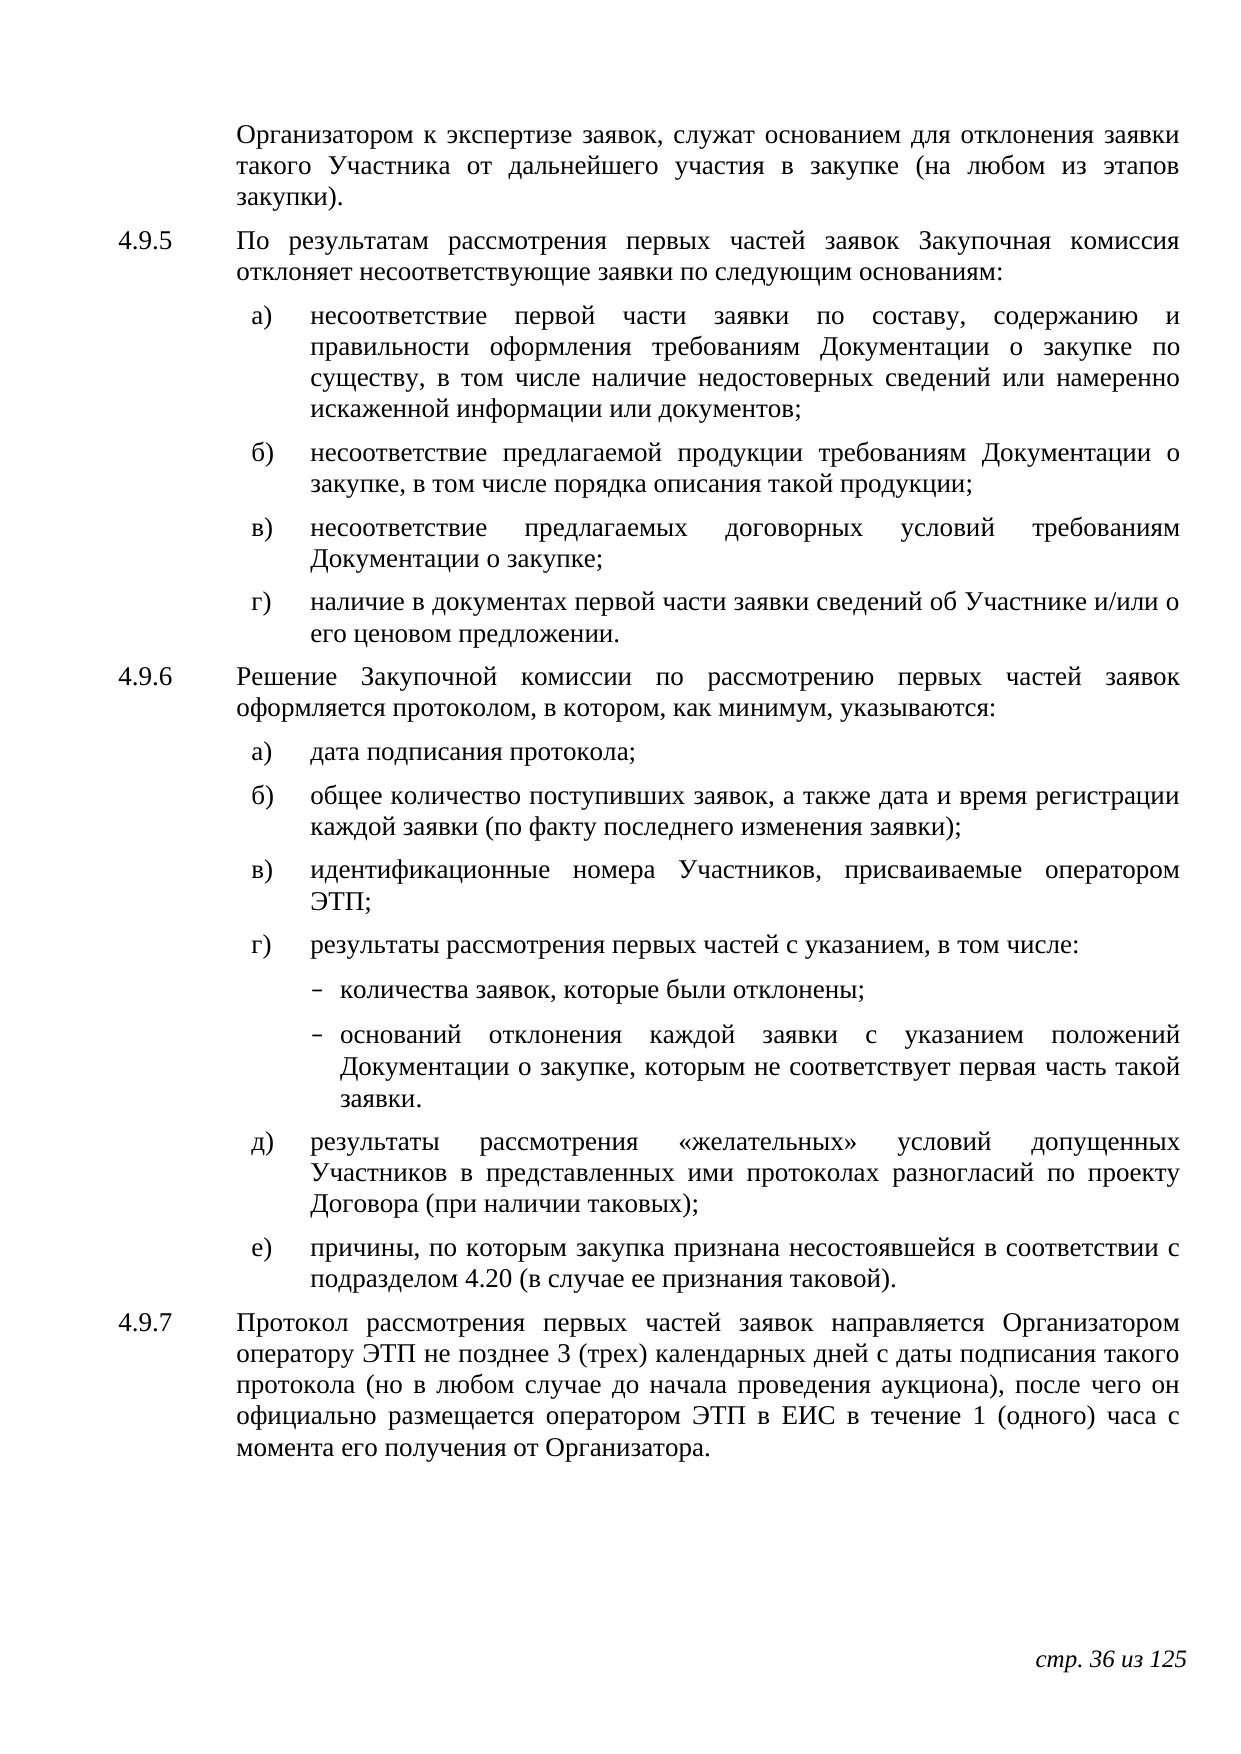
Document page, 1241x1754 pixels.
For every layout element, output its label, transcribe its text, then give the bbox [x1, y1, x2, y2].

text несоответствие предлагаемой продукции требованиям Документации о закупке, в том числе порядка описания такой продукции; [251, 436, 1181, 498]
text По результатам рассмотрения первых частей заявок Закупочная комиссия отклоняет несоответствующие заявки по следующим основаниям: [118, 224, 1181, 286]
text общее количество поступивших заявок, а также дата и время регистрации каждой заявки (по факту последнего изменения заявки); [251, 779, 1181, 841]
list количества заявок, которые были отклонены; [310, 972, 1181, 1005]
list оснований отклонения каждой заявки с указанием положений Документации о закупке, которым не соответствует первая часть такой заявки. [310, 1017, 1181, 1113]
text несоответствие первой части заявки по составу, содержанию и правильности оформления требованиям Документации о закупке по существу, в том числе наличие недостоверных сведений или намеренно искаженной информации или документов; [251, 299, 1181, 423]
text причины, по которым закупка признана несостоявшейся в соответствии с подразделом 4.20 (в случае ее признания таковой). [251, 1231, 1181, 1293]
text Протокол рассмотрения первых частей заявок направляется Организатором оператору ЭТП не позднее 3 (трех) календарных дней с даты подписания такого протокола (но в любом случае до начала проведения аукциона), после чего он официально размещается оператором ЭТП в ЕИС в течение 1 (одного) часа с момента его получения от Организатора. [118, 1306, 1181, 1462]
text идентификационные номера Участников, присваиваемые оператором ЭТП; [251, 853, 1181, 916]
text дата подписания протокола; [251, 735, 1181, 766]
text результаты рассмотрения «желательных» условий допущенных Участников в представленных ими протоколах разногласий по проекту Договора (при наличии таковых); [251, 1125, 1181, 1219]
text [118, 118, 1181, 212]
text результаты рассмотрения первых частей с указанием, в том числе: [251, 928, 1181, 959]
text несоответствие предлагаемых договорных условий требованиям Документации о закупке; [251, 511, 1181, 573]
text наличие в документах первой части заявки сведений об Участнике и/или о его ценовом предложении. [251, 586, 1181, 648]
text Решение Закупочной комиссии по рассмотрению первых частей заявок оформляется протоколом, в котором, как минимум, указываются: [118, 660, 1181, 723]
